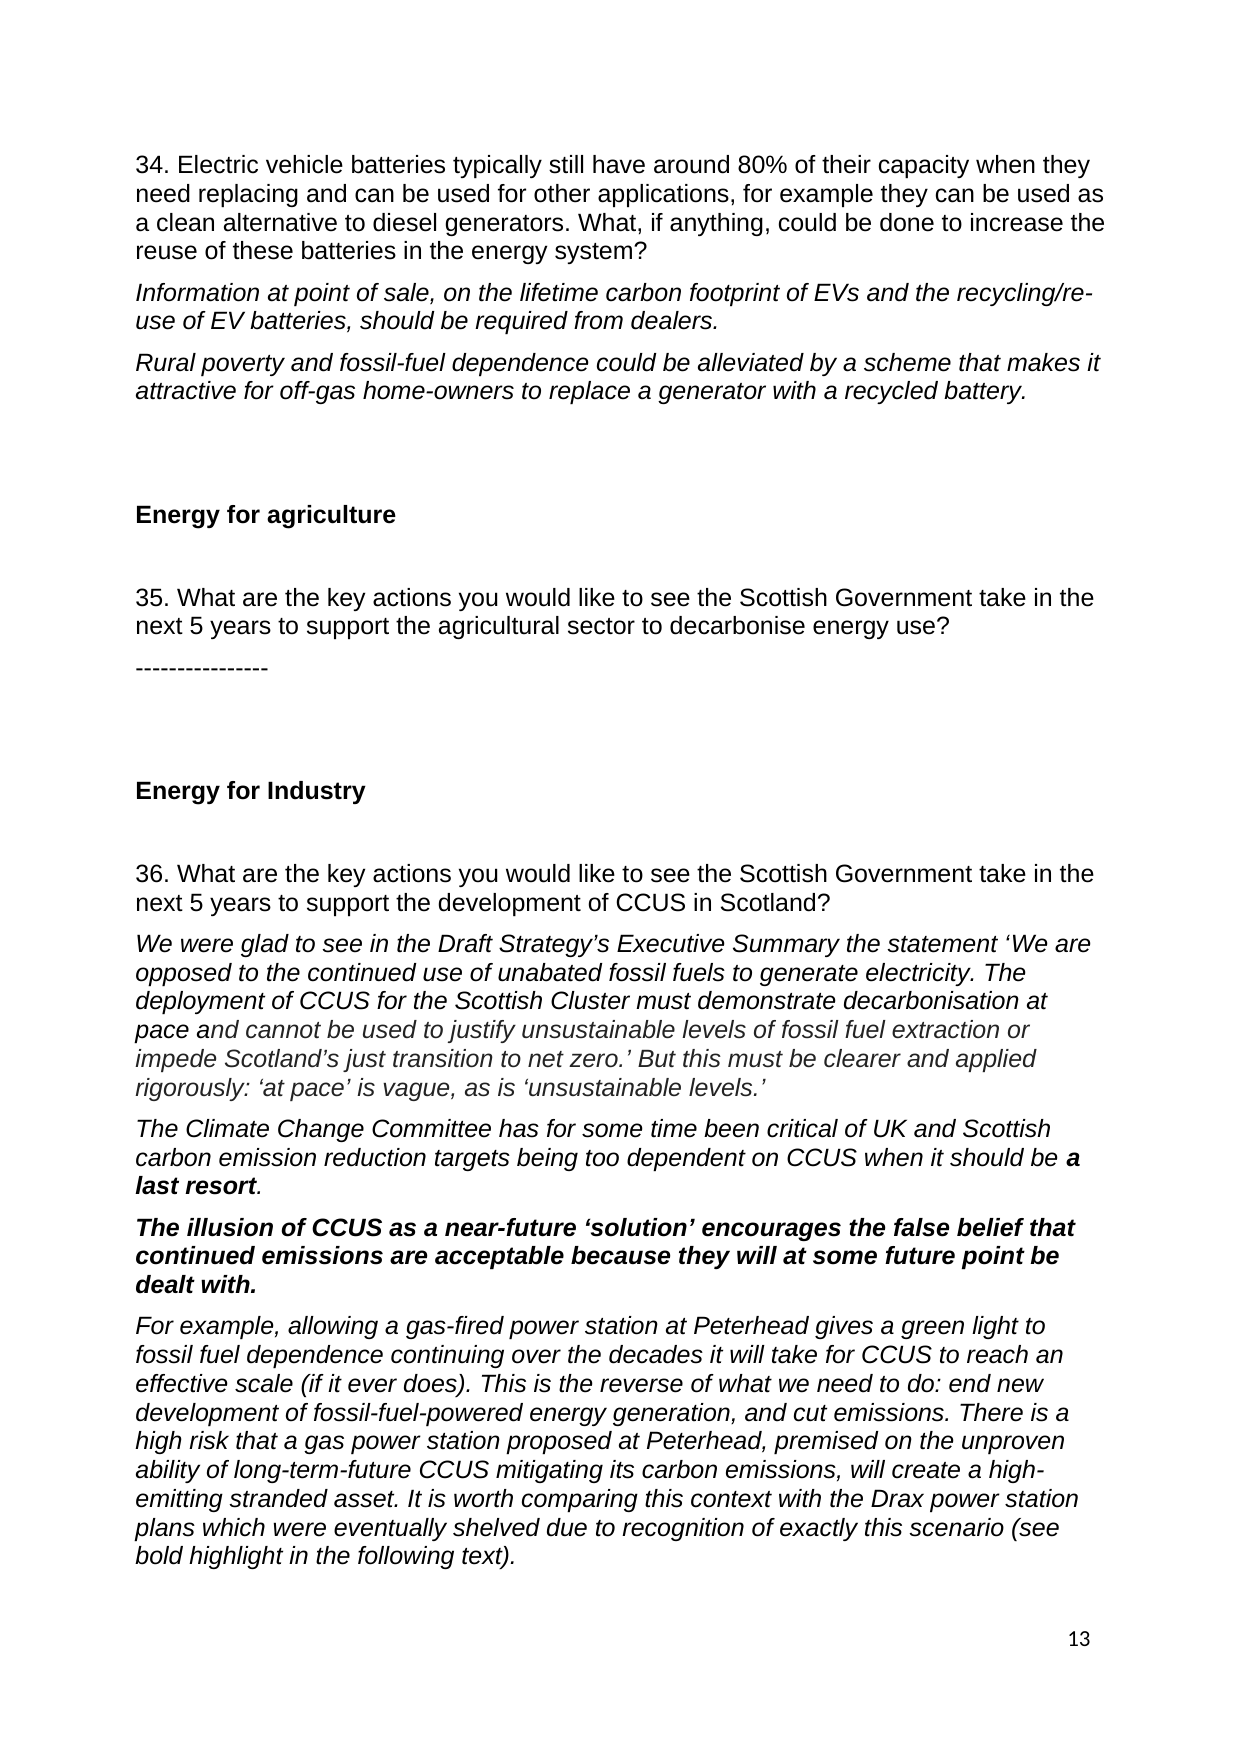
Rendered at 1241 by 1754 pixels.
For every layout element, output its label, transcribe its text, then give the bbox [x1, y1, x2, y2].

text ---------------- [135, 652, 1110, 681]
text Energy for agriculture [135, 500, 1110, 529]
text The illusion of CCUS as a near-future ‘solution’ encourages the false belief that continued emissions are acceptable because they will at some future point be dealt with. [135, 1212, 1110, 1299]
text The Climate Change Committee has for some time been critical of UK and Scottish carbon emission reduction targets being too dependent on CCUS when it should be a last resort. [135, 1114, 1110, 1200]
text 35. What are the key actions you would like to see the Scottish Government take in the next 5 years to support the agricultural sector to decarbonise energy use? [135, 582, 1110, 640]
text 36. What are the key actions you would like to see the Scottish Government take in the next 5 years to support the development of CCUS in Scotland? [135, 859, 1110, 916]
text Information at point of sale, on the lifetime carbon footprint of EVs and the recycling/re-use of EV batteries, should be required from dealers. [135, 277, 1110, 335]
text Energy for Industry [135, 776, 1110, 805]
text Rural poverty and fossil-fuel dependence could be alleviated by a scheme that makes it attractive for off-gas home-owners to replace a generator with a recycled battery. [135, 347, 1110, 405]
text We were glad to see in the Draft Strategy’s Executive Summary the statement ‘We are opposed to the continued use of unabated fossil fuels to generate electricity. The deployment of CCUS for the Scottish Cluster must demonstrate decarbonisation at pace and cannot be used to justify unsustainable levels of fossil fuel extraction or impede Scotland’s just transition to net zero.’ But this must be clearer and applied rigorously: ‘at pace’ is vague, as is ‘unsustainable levels.’ [135, 929, 1110, 1101]
text 34. Electric vehicle batteries typically still have around 80% of their capacity when they need replacing and can be used for other applications, for example they can be used as a clean alternative to diesel generators. What, if anything, could be done to increase the reuse of these batteries in the energy system? [135, 150, 1110, 265]
text For example, allowing a gas-fired power station at Peterhead gives a green light to fossil fuel dependence continuing over the decades it will take for CCUS to reach an effective scale (if it ever does). This is the reverse of what we need to do: end new development of fossil-fuel-powered energy generation, and cut emissions. There is a high risk that a gas power station proposed at Peterhead, premised on the unproven ability of long-term-future CCUS mitigating its carbon emissions, will create a high-emitting stranded asset. It is worth comparing this context with the Drax power station plans which were eventually shelved due to recognition of exactly this scenario (see bold highlight in the following text). [135, 1311, 1110, 1570]
